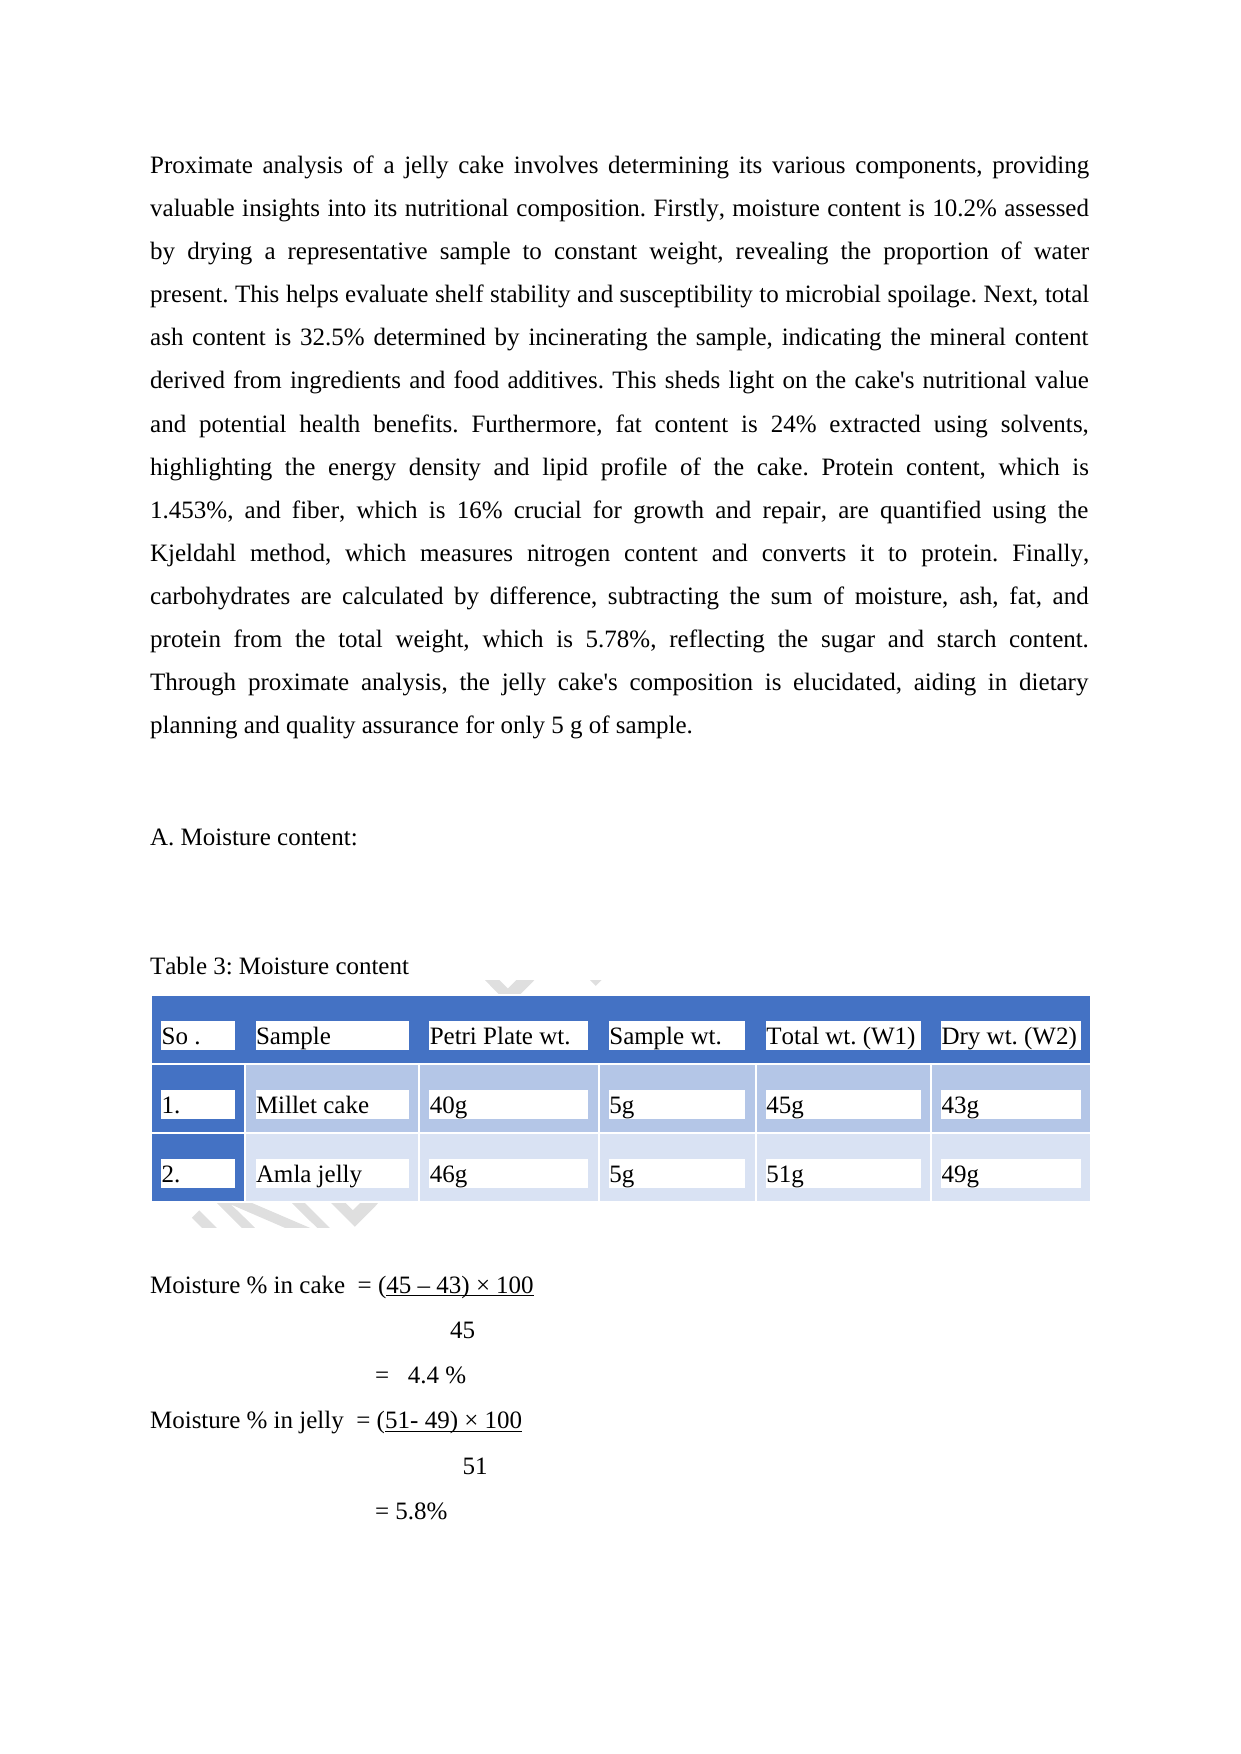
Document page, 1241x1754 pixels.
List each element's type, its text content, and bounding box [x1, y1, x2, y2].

text 51 [450, 1451, 1090, 1479]
table_cell 1. [152, 1065, 244, 1132]
table_cell 49g [932, 1134, 1090, 1201]
text = 4.4 % [150, 1360, 1090, 1389]
table_header Sample wt. [599, 996, 756, 1063]
table_cell Millet cake [246, 1065, 418, 1132]
table_cell 40g [420, 1065, 598, 1132]
table_cell 45g [757, 1065, 930, 1132]
text 45 [150, 1315, 1090, 1344]
text Table 3: Moisture content [150, 951, 1090, 980]
table_header Sample [245, 996, 419, 1063]
table_cell 2. [152, 1134, 244, 1201]
table_header Dry wt. (W2) [931, 996, 1090, 1063]
table_header Total wt. (W1) [756, 996, 931, 1063]
text Moisture % in cake = (45 – 43) × 100 [150, 1270, 1090, 1299]
table_cell Amla jelly [246, 1134, 418, 1201]
table_cell 46g [420, 1134, 598, 1201]
table_cell 51g [757, 1134, 930, 1201]
table_header So . [152, 996, 245, 1063]
table_cell 43g [932, 1065, 1090, 1132]
text = 5.8% [150, 1496, 1090, 1525]
table_cell 5g [600, 1134, 755, 1201]
text Proximate analysis of a jelly cake involves determining its various components, providing valuable insights into its nutritional composition. Firstly, moisture content is 10.2% assessed by drying a representative sample to constant weight, revealing the proportion of water present. This helps evaluate shelf stability and susceptibility to microbial spoilage. Next, total ash content is 32.5% determined by incinerating the sample, indicating the mineral content derived from ingredients and food additives. This sheds light on the cake's nutritional value and potential health benefits. Furthermore, fat content is 24% extracted using solvents, highlighting the energy density and lipid profile of the cake. Protein content, which is 1.453%, and fiber, which is 16% crucial for growth and repair, are quantified using the Kjeldahl method, which measures nitrogen content and converts it to protein. Finally, carbohydrates are calculated by difference, subtracting the sum of moisture, ash, fat, and protein from the total weight, which is 5.78%, reflecting the sugar and starch content. Through proximate analysis, the jelly cake's composition is elucidated, aiding in dietary planning and quality assurance for only 5 g of sample. [150, 150, 1090, 739]
text Moisture % in jelly = (51- 49) × 100 [150, 1406, 1090, 1434]
table_cell 5g [600, 1065, 755, 1132]
table_header Petri Plate wt. [419, 996, 599, 1063]
text A. Moisture content: [150, 822, 1090, 851]
